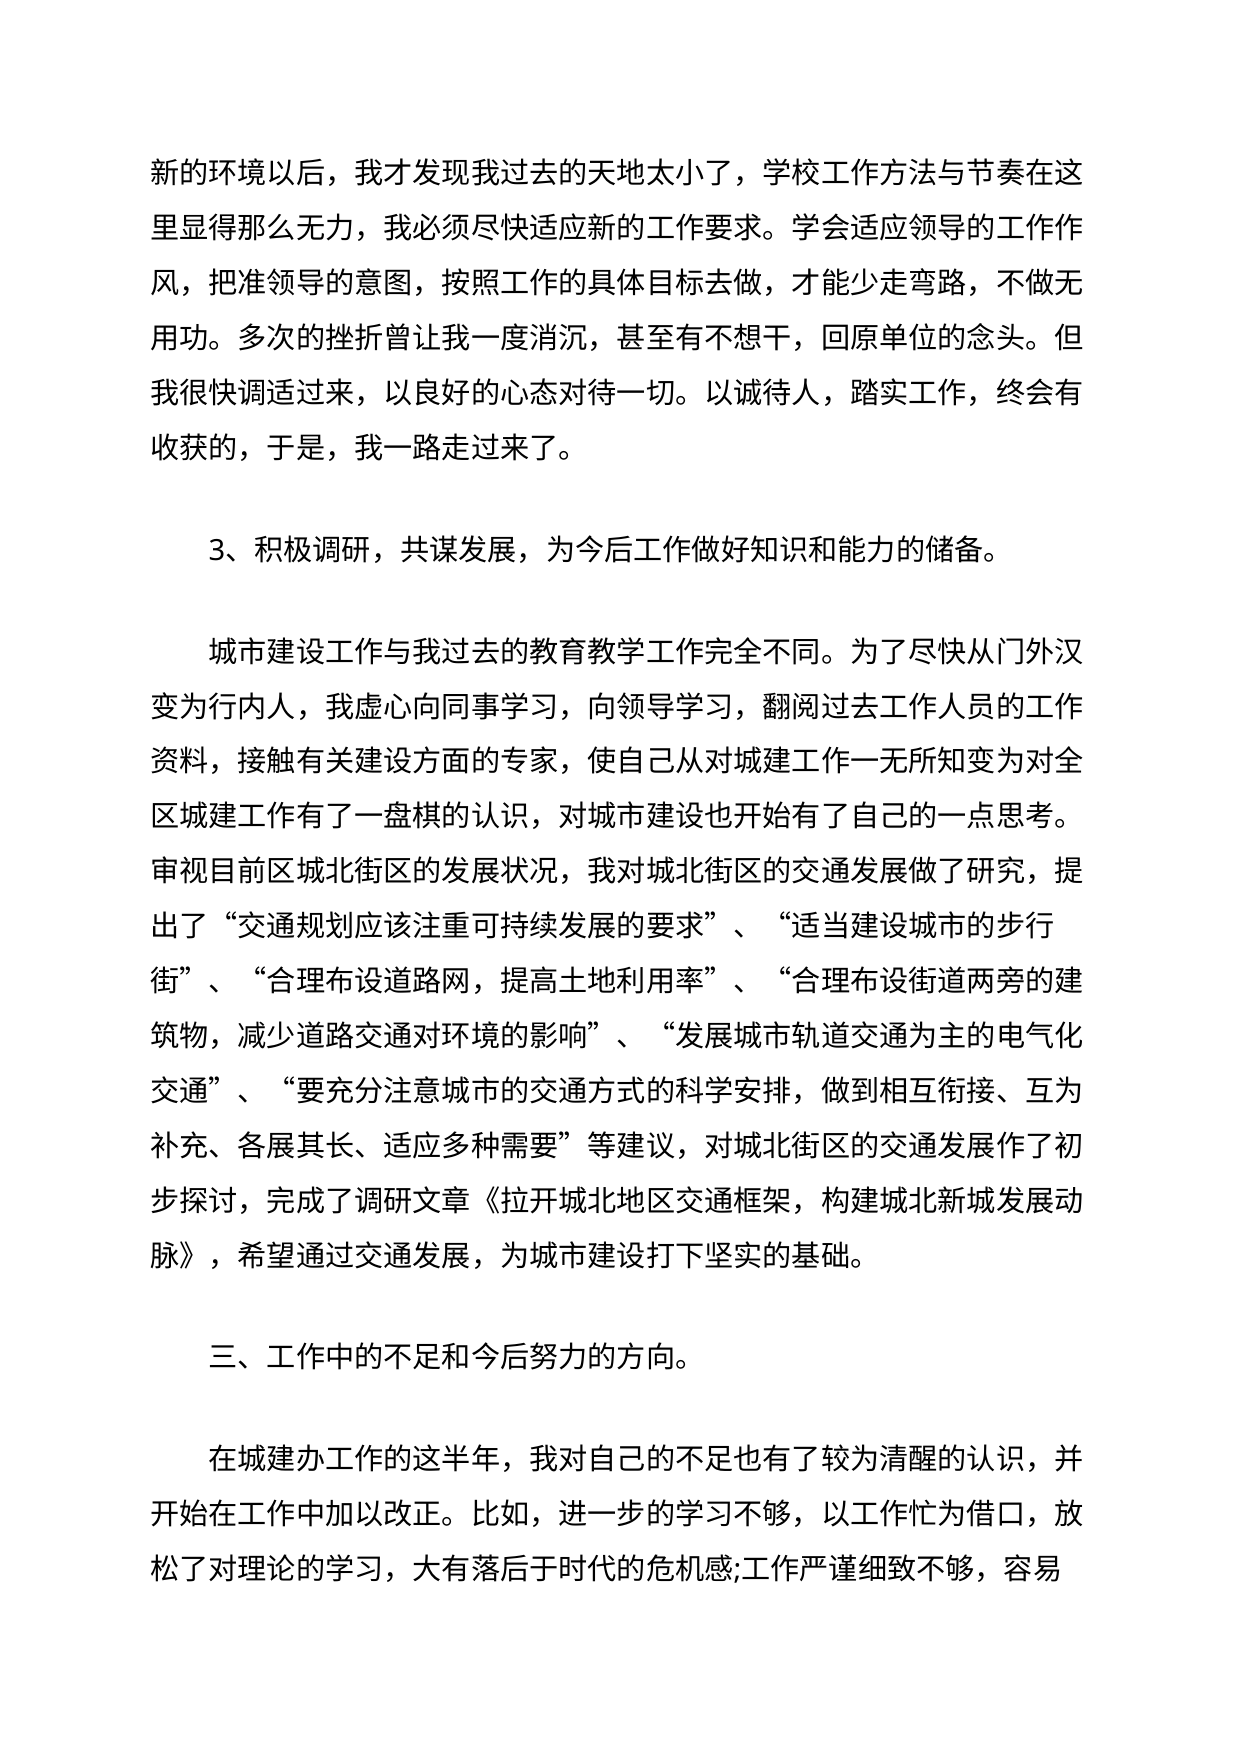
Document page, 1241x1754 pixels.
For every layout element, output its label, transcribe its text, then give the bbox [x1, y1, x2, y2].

text 城市建设工作与我过去的教育教学工作完全不同。为了尽快从门外汉变为行内人，我虚心向同事学习，向领导学习，翻阅过去工作人员的工作资料，接触有关建设方面的专家，使自己从对城建工作一无所知变为对全区城建工作有了一盘棋的认识，对城市建设也开始有了自己的一点思考。审视目前区城北街区的发展状况，我对城北街区的交通发展做了研究，提出了“交通规划应该注重可持续发展的要求”、“适当建设城市的步行街”、“合理布设道路网，提高土地利用率”、“合理布设街道两旁的建筑物，减少道路交通对环境的影响”、“发展城市轨道交通为主的电气化交通”、“要充分注意城市的交通方式的科学安排，做到相互衔接、互为补充、各展其长、适应多种需要”等建议，对城北街区的交通发展作了初步探讨，完成了调研文章《拉开城北地区交通框架，构建城北新城发展动脉》，希望通过交通发展，为城市建设打下坚实的基础。 [150, 628, 1090, 1274]
text 三、工作中的不足和今后努力的方向。 [150, 1334, 1090, 1376]
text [150, 150, 1090, 467]
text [150, 1436, 1090, 1588]
text 3、积极调研，共谋发展，为今后工作做好知识和能力的储备。 [150, 526, 1090, 569]
